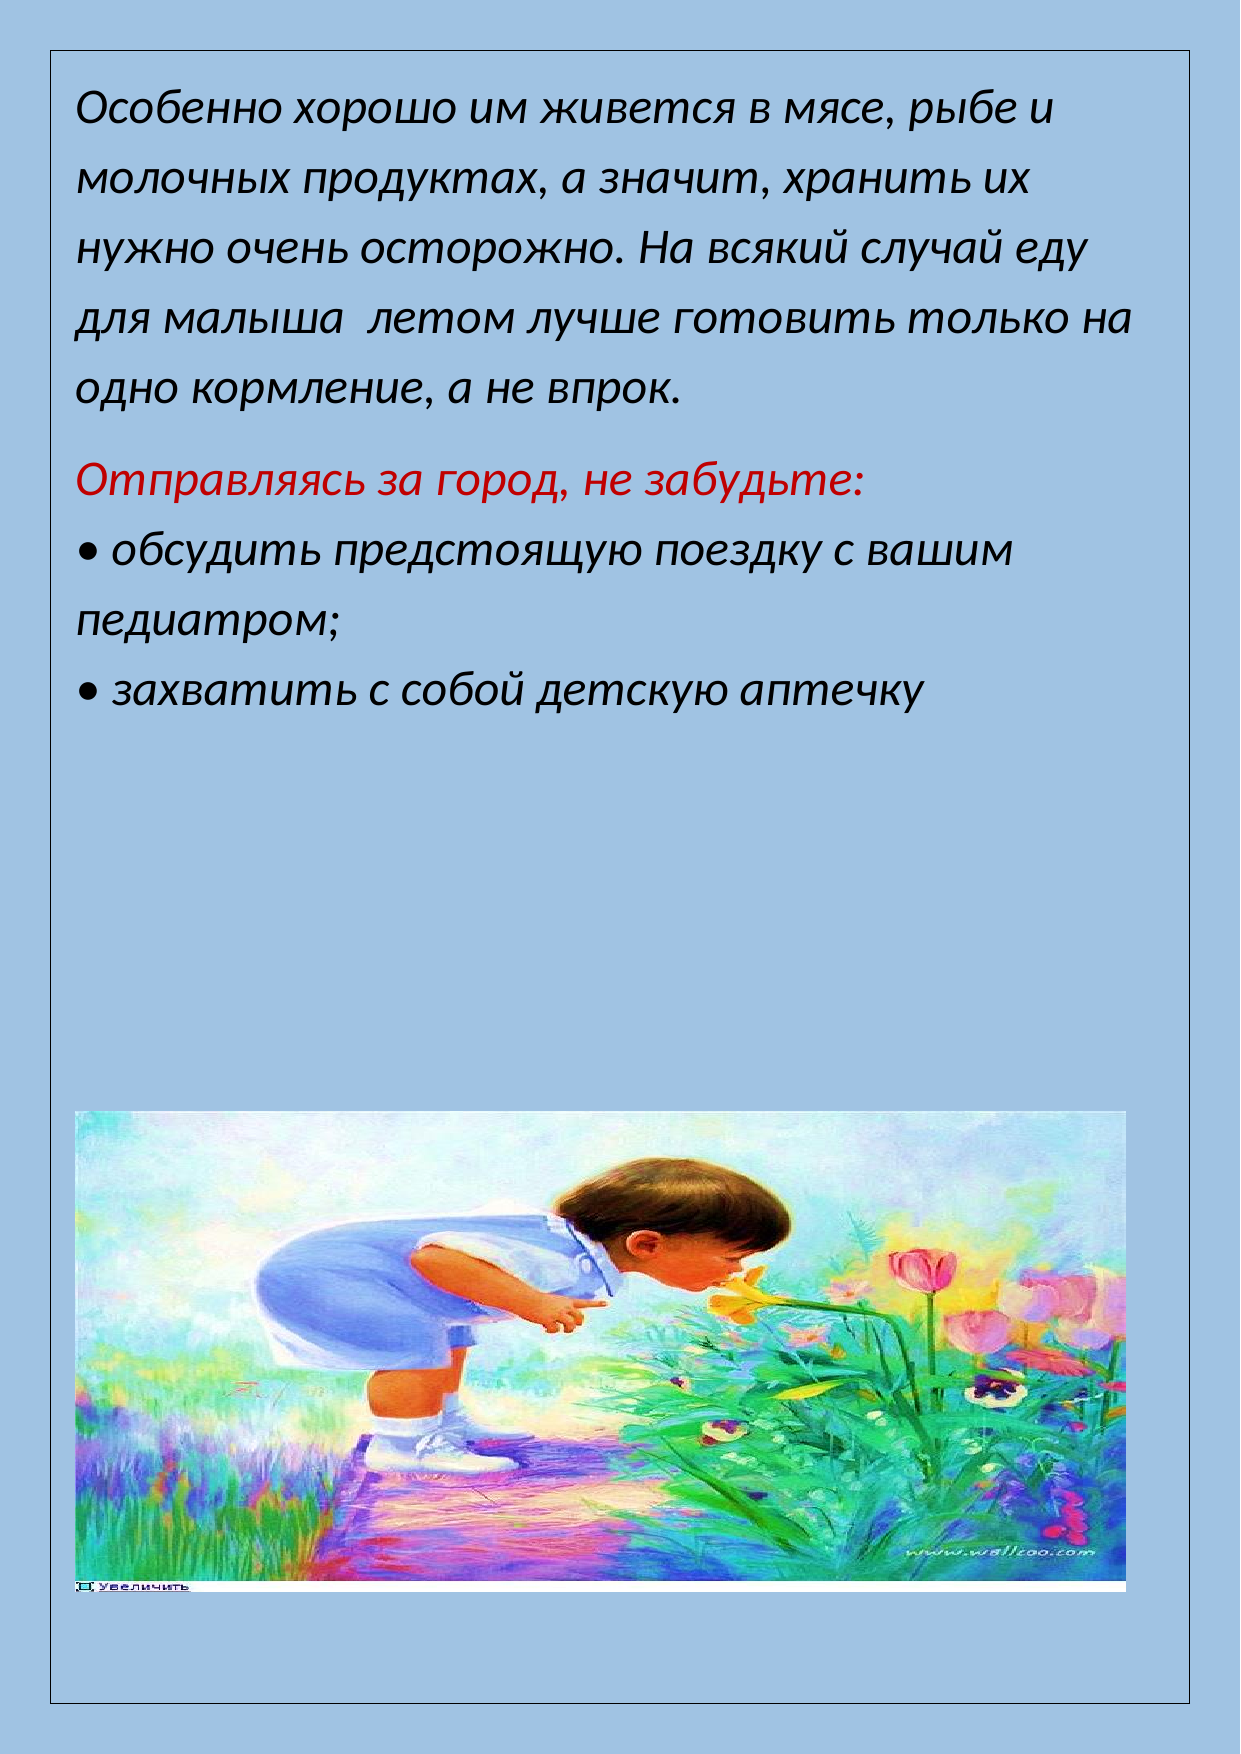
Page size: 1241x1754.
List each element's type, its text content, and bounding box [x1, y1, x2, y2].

text Отправляясь за город, не забудьте: • обсудить предстоящую поездку с вашим педиатром; • захватить с собой детскую аптечку [75, 446, 1165, 718]
picture [75, 1111, 1126, 1592]
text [75, 75, 1165, 416]
